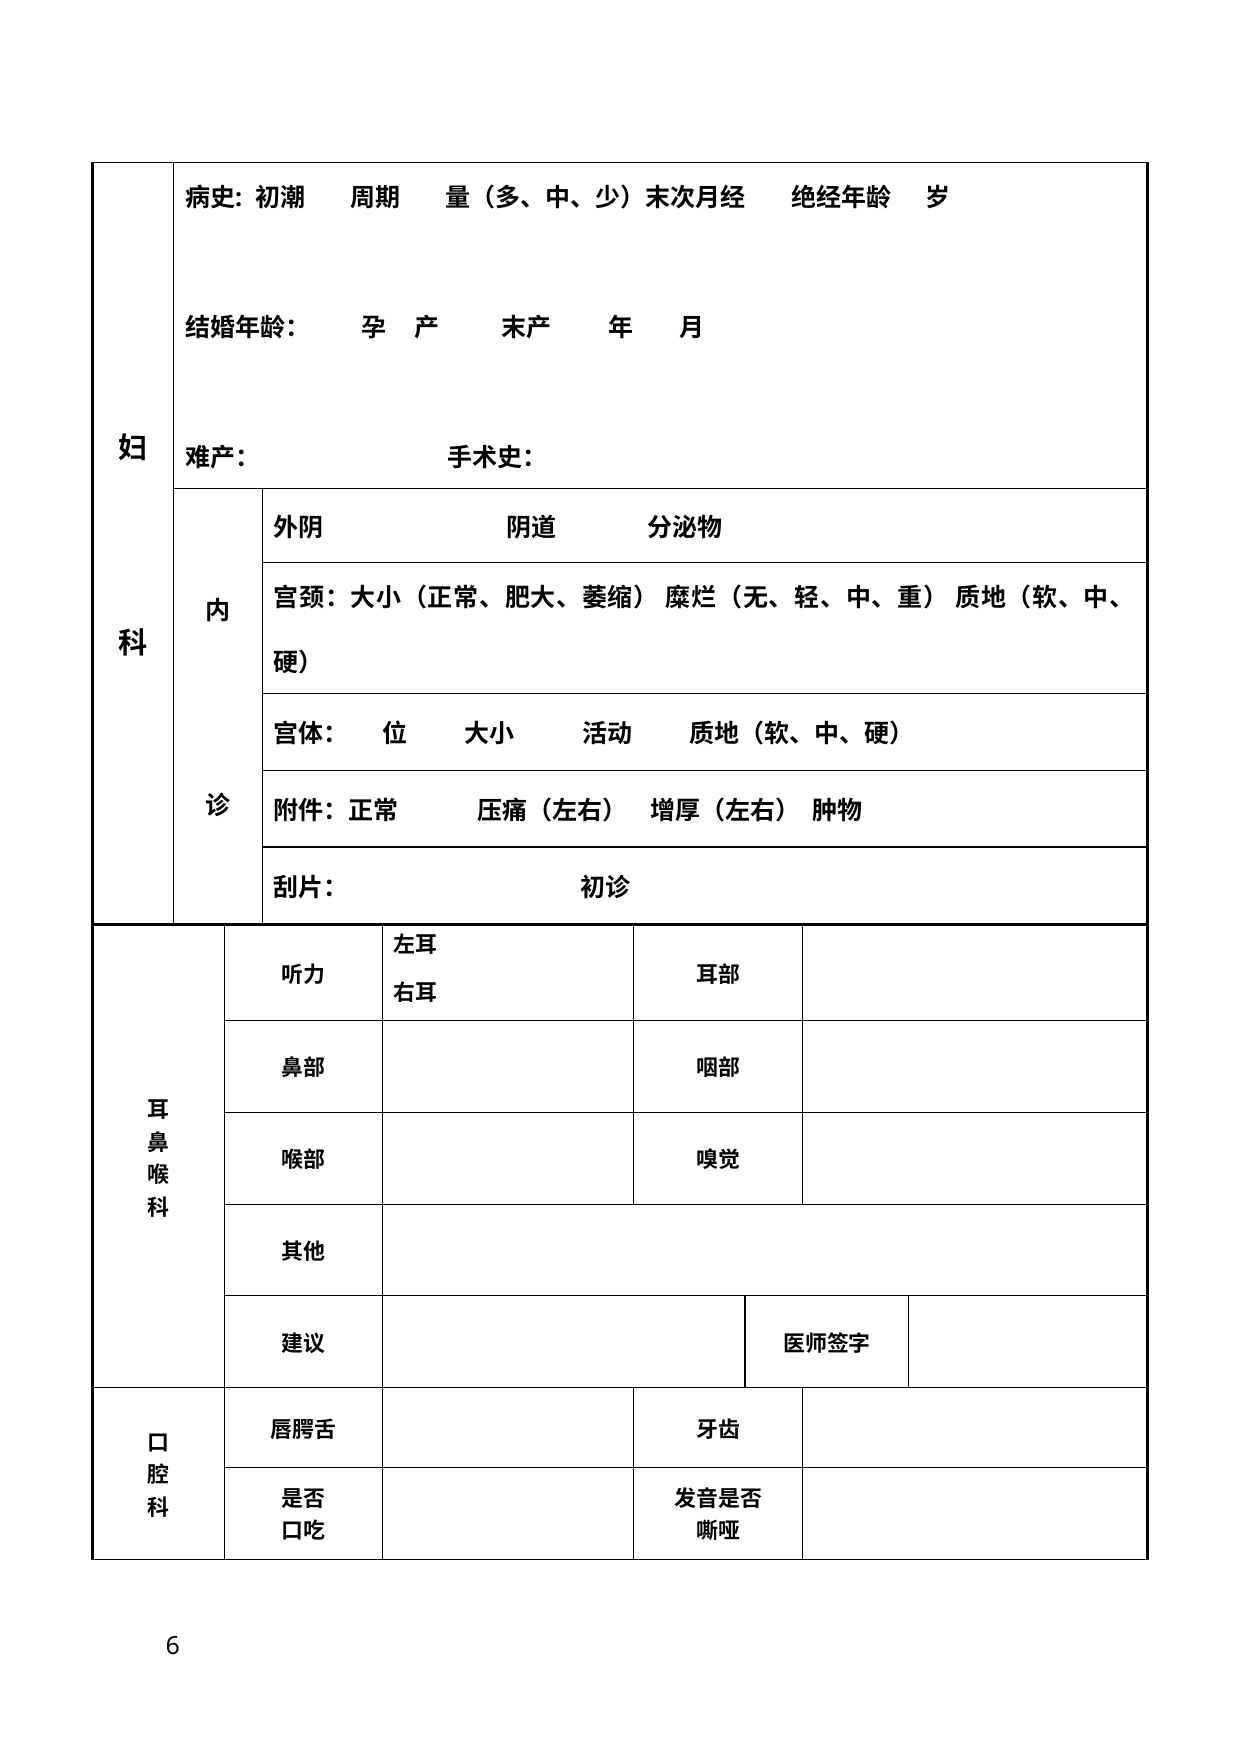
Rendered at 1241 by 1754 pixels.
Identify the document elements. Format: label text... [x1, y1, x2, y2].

table_header 听力 [225, 926, 382, 1020]
table_cell [383, 1296, 744, 1387]
table_cell 病史: 初潮 周期 量（多、中、少）末次月经 绝经年龄 岁 结婚年龄： 孕 产 末产 年 月 难产： 手术史： [174, 163, 1146, 488]
table_cell 口 腔 科 [94, 1388, 224, 1558]
table_cell [383, 1205, 1146, 1295]
table_cell [383, 1468, 633, 1558]
table_cell 是否 口吃 [225, 1468, 382, 1558]
table_cell 刮片： 初诊 [263, 848, 1146, 923]
table_cell 牙齿 [634, 1388, 802, 1467]
table_cell [383, 1021, 633, 1112]
table_cell 喉部 [225, 1113, 382, 1203]
table_header 耳 鼻 喉 科 [94, 926, 224, 1387]
table_cell [803, 1468, 1146, 1558]
table_cell [383, 1388, 633, 1467]
table_cell 发音是否 嘶哑 [634, 1468, 802, 1558]
table_cell 嗅觉 [634, 1113, 802, 1203]
table_cell [909, 1296, 1146, 1387]
table_cell 内 诊 [174, 489, 262, 923]
table_cell 鼻部 [225, 1021, 382, 1112]
table_cell 宫颈：大小（正常、肥大、萎缩） 糜烂（无、轻、中、重） 质地（软、中、硬） [263, 563, 1146, 693]
table_cell [383, 1113, 633, 1203]
table_cell 外阴 [263, 489, 374, 562]
table_cell 附件：正常 压痛（左右） 增厚（左右） 肿物 [263, 771, 1146, 846]
table_cell 唇腭舌 [225, 1388, 382, 1467]
table_header 左耳 右耳 [383, 926, 633, 1020]
table_cell 建议 [225, 1296, 382, 1387]
table_cell 其他 [225, 1205, 382, 1295]
table_cell 咽部 [634, 1021, 802, 1112]
table_cell 医师签字 [746, 1296, 908, 1387]
table_header [803, 926, 1146, 1020]
table_cell [803, 1021, 1146, 1112]
table_cell [803, 1113, 1146, 1203]
table_cell 妇 科 [94, 163, 173, 923]
table_cell 宫体： 位 大小 活动 质地（软、中、硬） [263, 694, 1146, 770]
table_cell 阴道 分泌物 [375, 489, 1146, 562]
table_cell [803, 1388, 1146, 1467]
table_header 耳部 [634, 926, 802, 1020]
